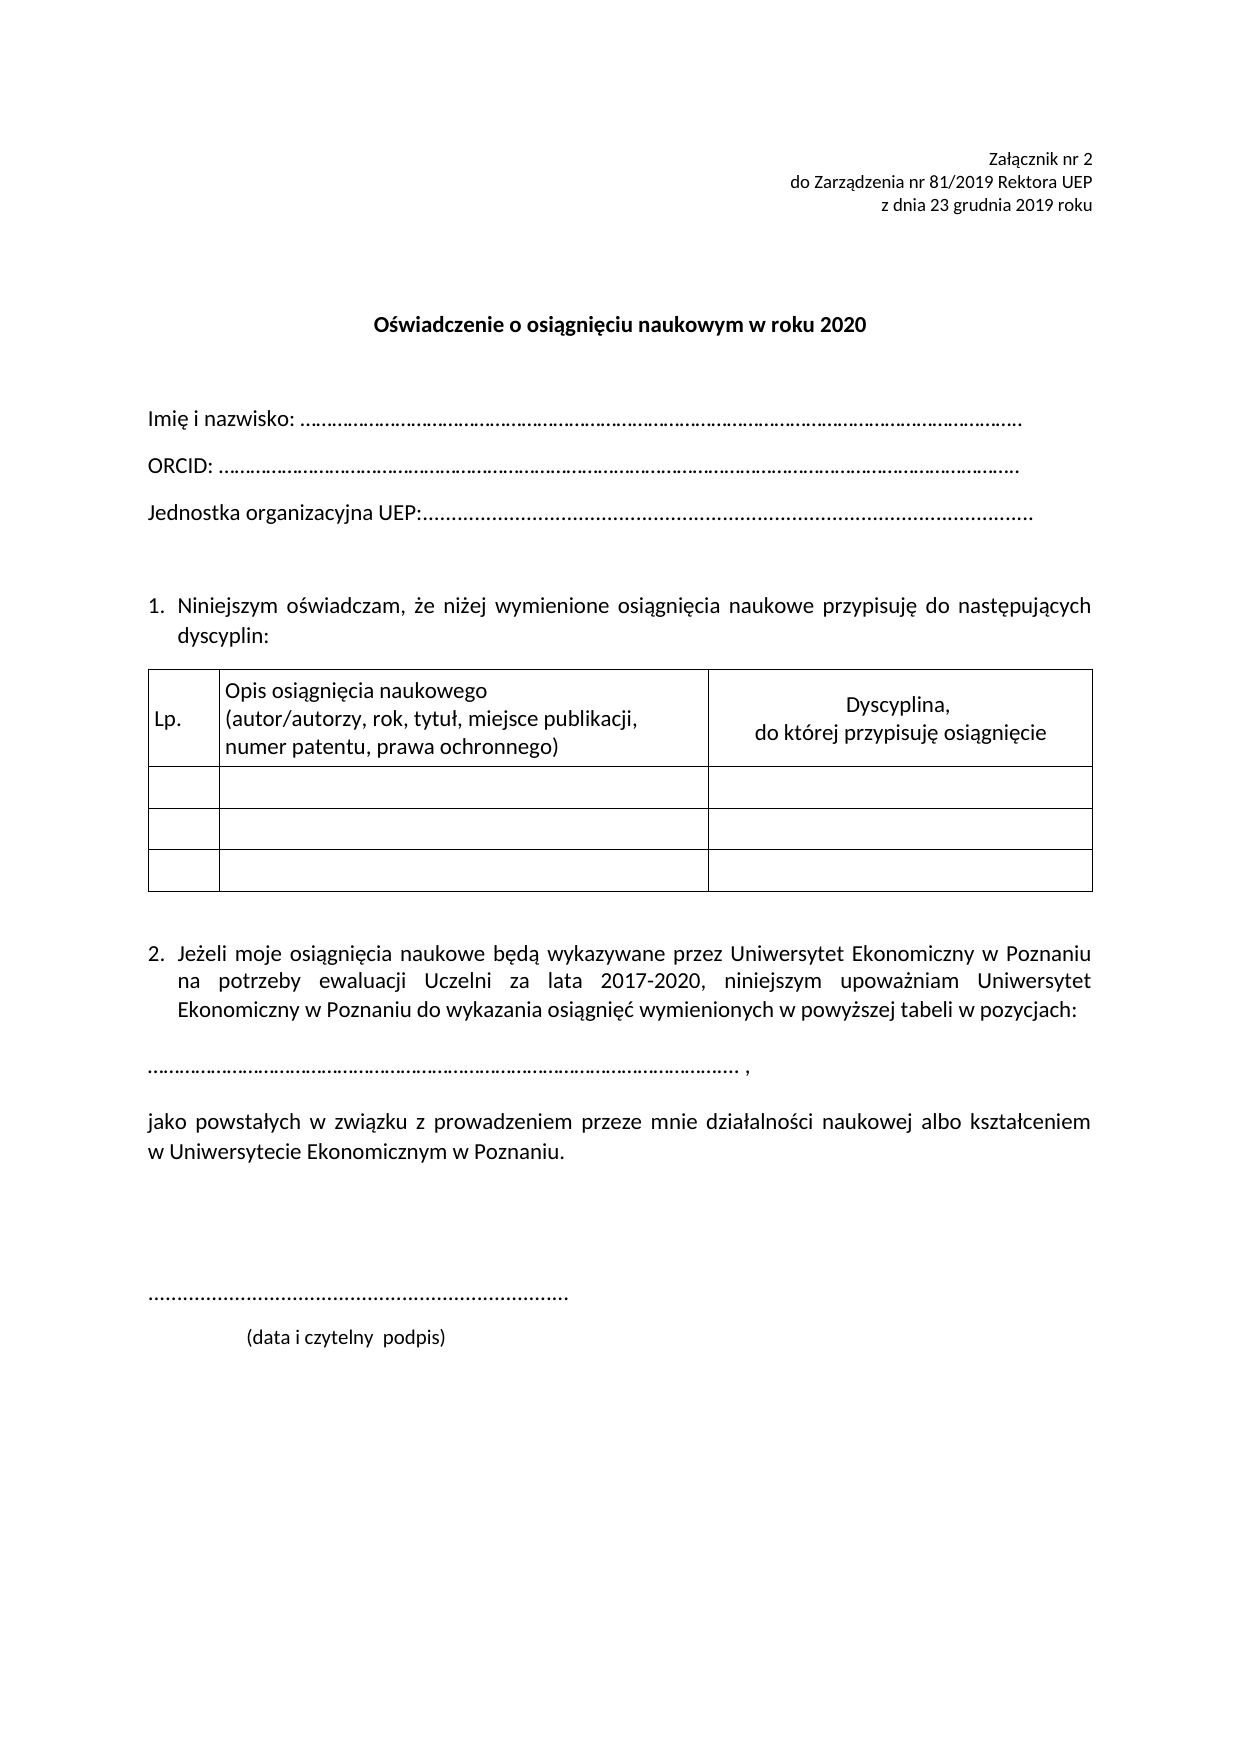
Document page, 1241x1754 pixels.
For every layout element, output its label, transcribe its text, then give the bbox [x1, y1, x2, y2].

text jako powstałych w związku z prowadzeniem przeze mnie działalności naukowej albo kształceniem w Uniwersytecie Ekonomicznym w Poznaniu. [148, 1107, 1093, 1165]
table_header Lp. [149, 670, 219, 766]
table_cell [709, 767, 1092, 808]
table_cell [149, 767, 219, 808]
table_cell [149, 850, 219, 891]
table_cell [709, 809, 1092, 849]
table_cell [220, 809, 708, 849]
text ……………………………………………………………………………………………….... , [148, 1051, 1093, 1079]
text Oświadczenie o osiągnięciu naukowym w roku 2020 [148, 310, 1093, 338]
text 2. Jeżeli moje osiągnięcia naukowe będą wykazywane przez Uniwersytet Ekonomiczny w Poznaniu na potrzeby ewaluacji Uczelni za lata 2017-2020, niniejszym upoważniam Uniwersytet Ekonomiczny w Poznaniu do wykazania osiągnięć wymienionych w powyższej tabeli w pozycjach: [148, 939, 1093, 1023]
text z dnia 23 grudnia 2019 roku [148, 193, 1093, 216]
text Jednostka organizacyjna UEP:.......................................................................................................... [148, 498, 1093, 526]
table_header Opis osiągnięcia naukowego (autor/autorzy, rok, tytuł, miejsce publikacji, numer patentu, prawa ochronnego) [220, 670, 708, 766]
table_cell [220, 850, 708, 891]
text do Zarządzenia nr 81/2019 Rektora UEP [148, 171, 1093, 193]
text (data i czytelny podpis) [148, 1324, 1093, 1350]
table_cell [709, 850, 1092, 891]
table_cell [220, 767, 708, 808]
text ORCID: …………………………………………………………………………………………………………………………………….. [148, 451, 1093, 479]
text Załącznik nr 2 [148, 148, 1093, 171]
table_header Dyscyplina, do której przypisuję osiągnięcie [709, 670, 1092, 766]
table_cell [149, 809, 219, 849]
text Imię i nazwisko: ……………………………………………………………………………………………………………………….. [148, 404, 1093, 432]
text ......................................................................... [148, 1278, 1093, 1306]
text 1. Niniejszym oświadczam, że niżej wymienione osiągnięcia naukowe przypisuję do następujących dyscyplin: [148, 591, 1093, 649]
